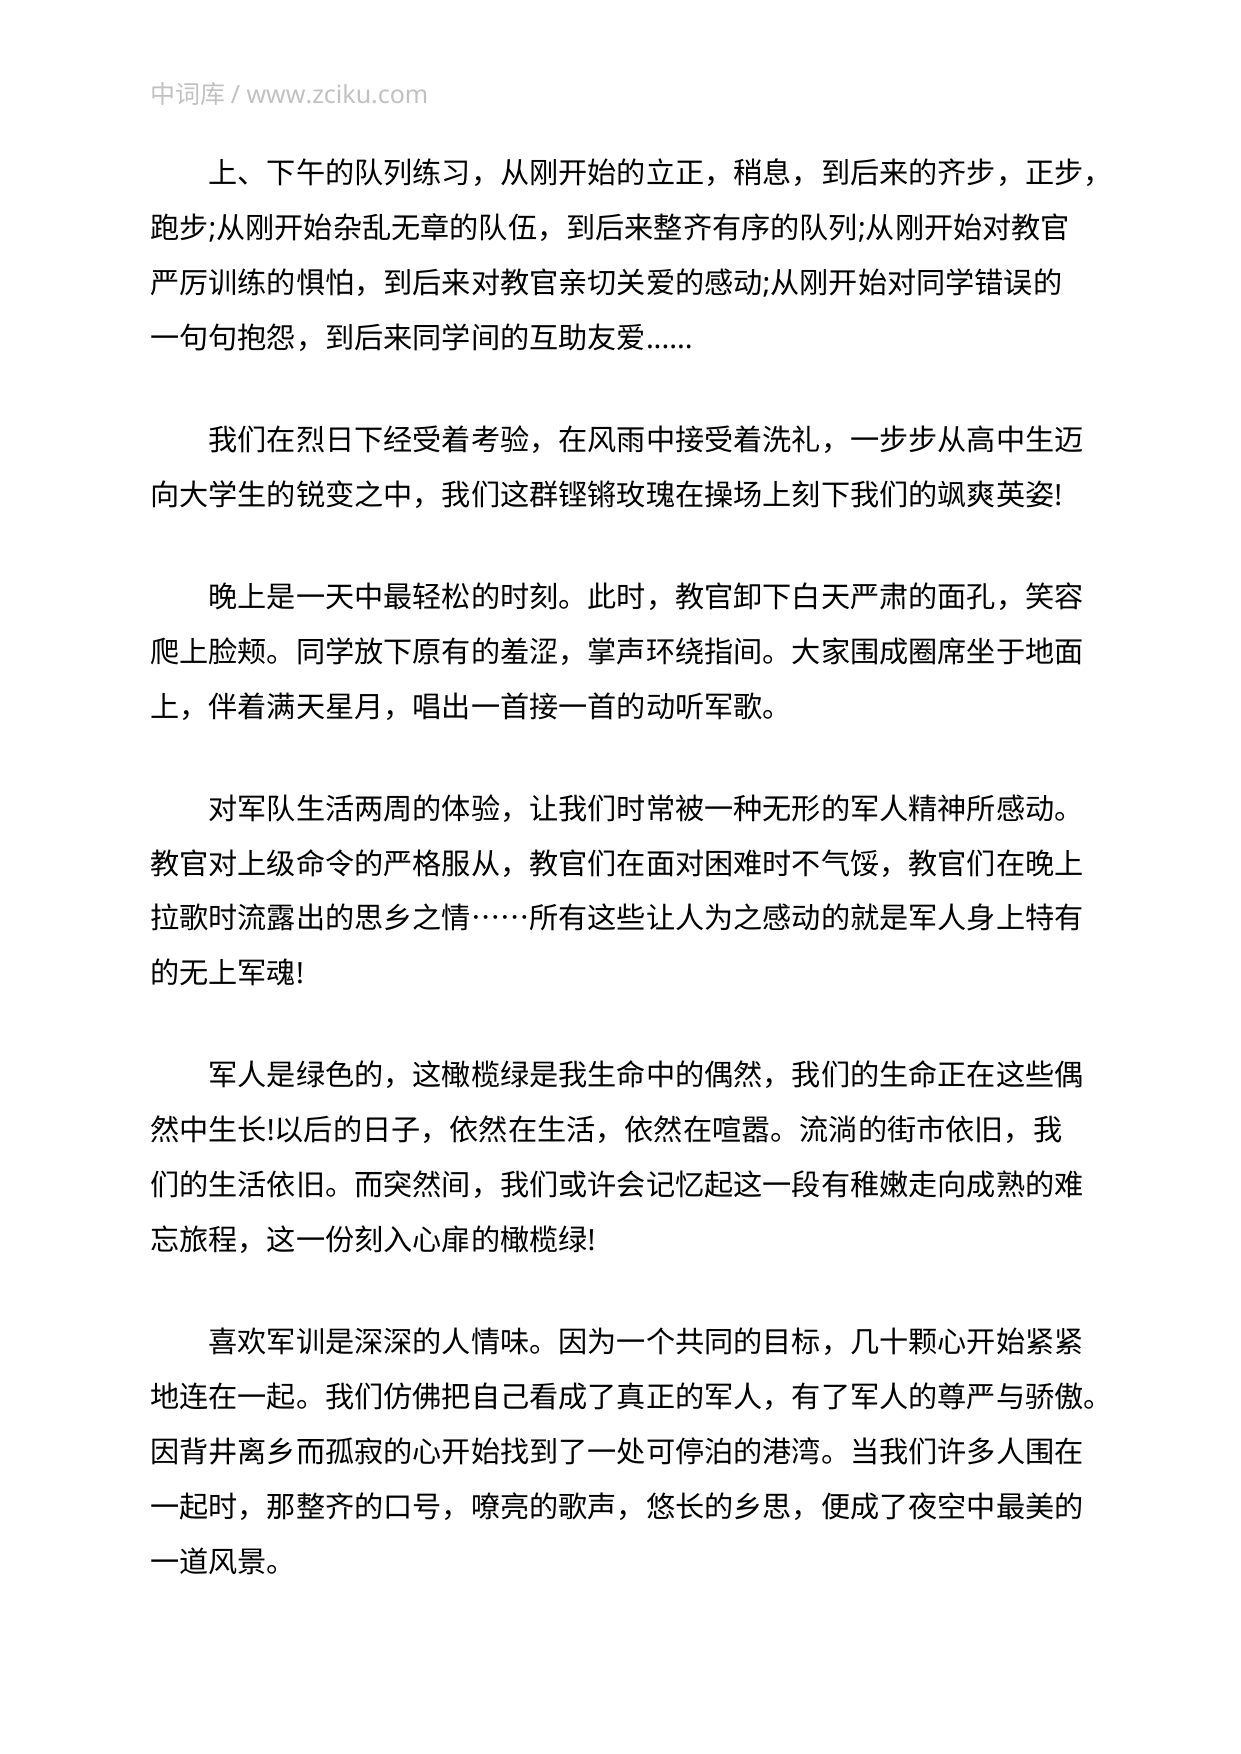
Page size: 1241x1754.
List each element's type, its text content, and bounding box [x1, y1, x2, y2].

text 对军队生活两周的体验，让我们时常被一种无形的军人精神所感动。教官对上级命令的严格服从，教官们在面对困难时不气馁，教官们在晚上拉歌时流露出的思乡之情……所有这些让人为之感动的就是军人身上特有的无上军魂! [150, 785, 1090, 992]
text 喜欢军训是深深的人情味。因为一个共同的目标，几十颗心开始紧紧地连在一起。我们仿佛把自己看成了真正的军人，有了军人的尊严与骄傲。因背井离乡而孤寂的心开始找到了一处可停泊的港湾。当我们许多人围在一起时，那整齐的口号，嘹亮的歌声，悠长的乡思，便成了夜空中最美的一道风景。 [150, 1319, 1090, 1581]
text 晚上是一天中最轻松的时刻。此时，教官卸下白天严肃的面孔，笑容爬上脸颊。同学放下原有的羞涩，掌声环绕指间。大家围成圈席坐于地面上，伴着满天星月，唱出一首接一首的动听军歌。 [150, 574, 1090, 726]
text 上、下午的队列练习，从刚开始的立正，稍息，到后来的齐步，正步，跑步;从刚开始杂乱无章的队伍，到后来整齐有序的队列;从刚开始对教官严厉训练的惧怕，到后来对教官亲切关爱的感动;从刚开始对同学错误的一句句抱怨，到后来同学间的互助友爱...... [150, 150, 1090, 357]
text 我们在烈日下经受着考验，在风雨中接受着洗礼，一步步从高中生迈向大学生的锐变之中，我们这群铿锵玫瑰在操场上刻下我们的飒爽英姿! [150, 417, 1090, 514]
text 军人是绿色的，这橄榄绿是我生命中的偶然，我们的生命正在这些偶然中生长!以后的日子，依然在生活，依然在喧嚣。流淌的街市依旧，我们的生活依旧。而突然间，我们或许会记忆起这一段有稚嫩走向成熟的难忘旅程，这一份刻入心扉的橄榄绿! [150, 1052, 1090, 1259]
